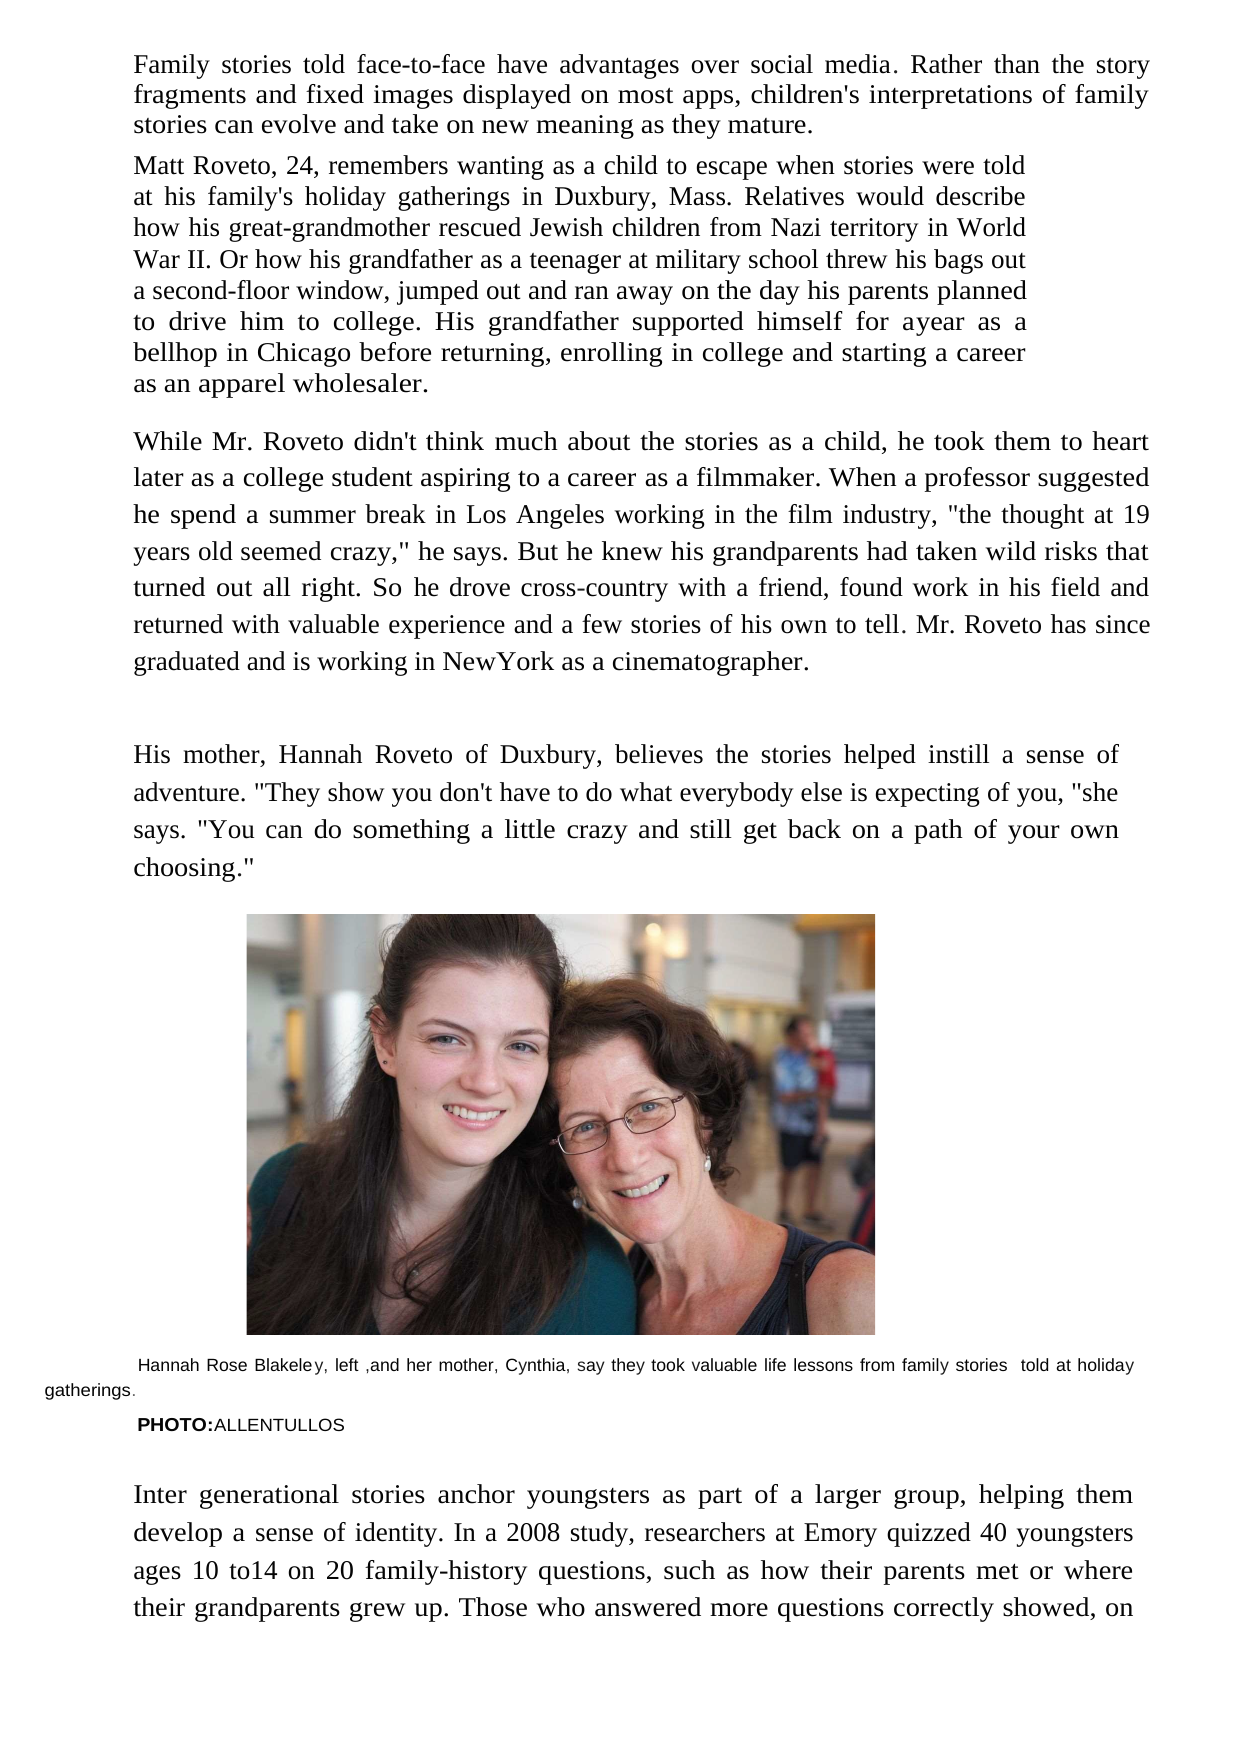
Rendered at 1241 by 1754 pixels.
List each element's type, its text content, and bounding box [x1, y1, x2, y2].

picture [246, 914, 876, 1335]
text PHOTO:ALLENTULLOS [44, 1414, 1135, 1436]
text While Mr. Roveto didn't think much about the stories as a child, he took them to heart later as a college student aspiring to a career as a filmmaker. When a professor suggested he spend a summer break in Los Angeles working in the film industry, "the thought at 19 years old seemed crazy," he says. But he knew his grandparents had taken wild risks that turned out all right. So he drove cross-country with a friend, found work in his field and returned with valuable experience and a few stories of his own to tell. Mr. Roveto has since graduated and is working in NewYork as a cinematographer. [133, 424, 1151, 676]
text His mother, Hannah Roveto of Duxbury, believes the stories helped instill a sense of adventure. "They show you don't have to do what everybody else is expecting of you, "she says. "You can do something a little crazy and still get back on a path of your own choosing." [133, 738, 1120, 882]
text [133, 1478, 1135, 1622]
text Matt Roveto, 24, remembers wanting as a child to escape when stories were told at his family's holiday gatherings in Duxbury, Mass. Relatives would describe how his great-grandmother rescued Jewish children from Nazi territory in World War II. Or how his grandfather as a teenager at military school threw his bags out a second-floor window, jumped out and ran away on the day his parents planned to drive him to college. His grandfather supported himself for ayear as a bellhop in Chicago before returning, enrolling in college and starting a career as an apparel wholesaler. [133, 149, 1027, 398]
text Family stories told face-to-face have advantages over social media. Rather than the story fragments and fixed images displayed on most apps, children's interpretations of family stories can evolve and take on new meaning as they mature. [133, 50, 1151, 140]
